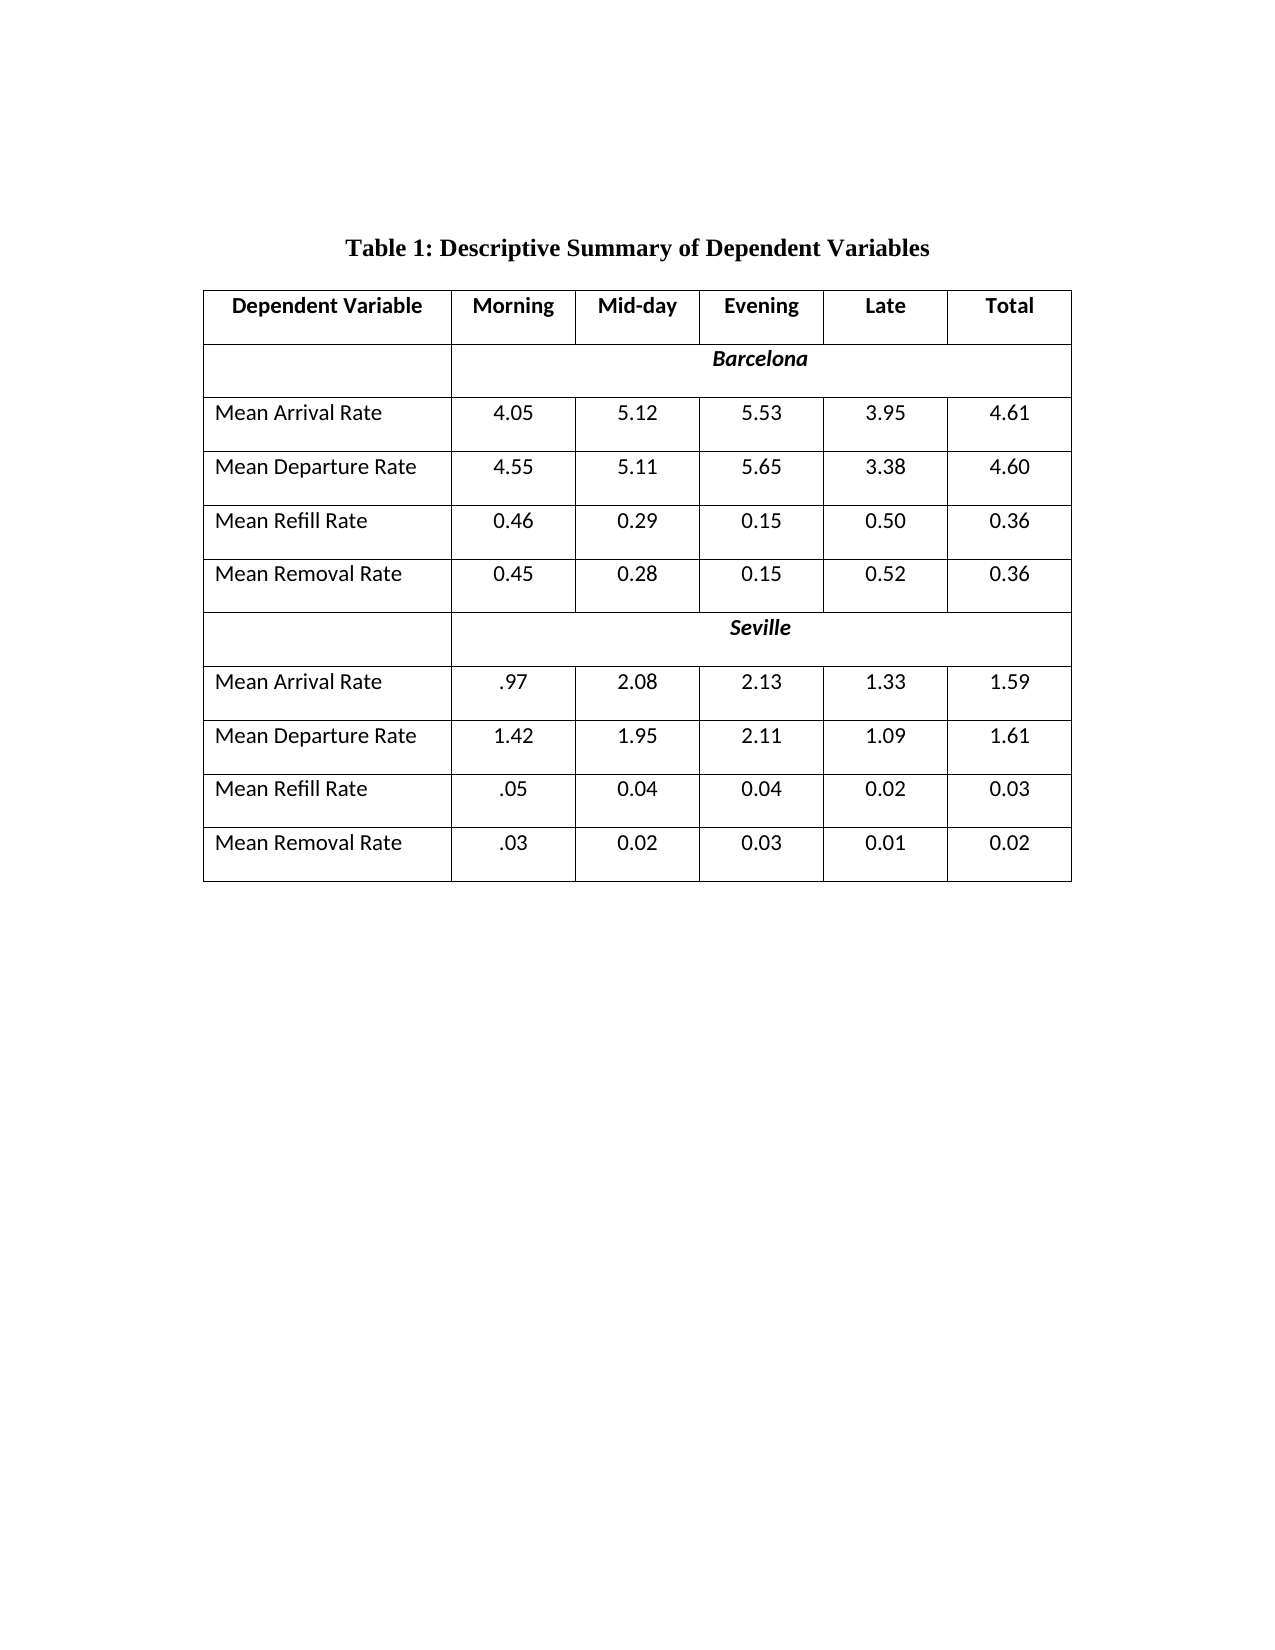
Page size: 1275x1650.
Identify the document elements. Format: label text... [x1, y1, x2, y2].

table_cell 4.55 [452, 452, 575, 505]
table_cell Mean Arrival Rate [204, 398, 451, 451]
table_cell Mean Departure Rate [204, 721, 451, 773]
table_cell Mean Refill Rate [204, 506, 451, 558]
table_cell [204, 613, 451, 666]
table_cell Mean Removal Rate [204, 828, 451, 881]
table_header Evening [700, 291, 823, 343]
table_cell 2.08 [576, 667, 699, 720]
table_cell Barcelona [452, 345, 1071, 397]
table_header Dependent Variable [204, 291, 451, 343]
table_cell 0.46 [452, 506, 575, 558]
table_cell Mean Refill Rate [204, 775, 451, 827]
table_cell 1.42 [452, 721, 575, 773]
table_header Late [824, 291, 947, 343]
table_header Mid-day [576, 291, 699, 343]
table_cell 3.38 [824, 452, 947, 505]
table_cell 1.59 [948, 667, 1071, 720]
table_cell 0.28 [576, 560, 699, 612]
table_cell 2.11 [700, 721, 823, 773]
table_header Morning [452, 291, 575, 343]
table_cell [204, 345, 451, 397]
table_cell 5.11 [576, 452, 699, 505]
table_cell 1.95 [576, 721, 699, 773]
table_cell 3.95 [824, 398, 947, 451]
table_cell 0.36 [948, 560, 1071, 612]
table_cell 0.52 [824, 560, 947, 612]
table_cell 5.12 [576, 398, 699, 451]
table_cell 0.02 [948, 828, 1071, 881]
table_cell 1.61 [948, 721, 1071, 773]
table_cell 0.02 [824, 775, 947, 827]
table_cell 5.65 [700, 452, 823, 505]
table_cell Mean Removal Rate [204, 560, 451, 612]
table_cell 5.53 [700, 398, 823, 451]
text Table 1: Descriptive Summary of Dependent Variables [150, 233, 1125, 262]
table_cell 0.04 [576, 775, 699, 827]
table_cell 0.03 [700, 828, 823, 881]
table_header Total [948, 291, 1071, 343]
table_cell 0.29 [576, 506, 699, 558]
table_cell 4.05 [452, 398, 575, 451]
table_cell 1.09 [824, 721, 947, 773]
table_cell 0.04 [700, 775, 823, 827]
table_cell 4.61 [948, 398, 1071, 451]
table_cell Seville [452, 613, 1071, 666]
table_cell 0.02 [576, 828, 699, 881]
table_cell 0.15 [700, 560, 823, 612]
table_cell Mean Arrival Rate [204, 667, 451, 720]
table_cell 0.15 [700, 506, 823, 558]
table_cell .03 [452, 828, 575, 881]
table_cell 4.60 [948, 452, 1071, 505]
table_cell 0.45 [452, 560, 575, 612]
table_cell 1.33 [824, 667, 947, 720]
table_cell 2.13 [700, 667, 823, 720]
table_cell Mean Departure Rate [204, 452, 451, 505]
table_cell 0.01 [824, 828, 947, 881]
table_cell .97 [452, 667, 575, 720]
table_cell 0.03 [948, 775, 1071, 827]
table_cell .05 [452, 775, 575, 827]
table_cell 0.50 [824, 506, 947, 558]
table_cell 0.36 [948, 506, 1071, 558]
